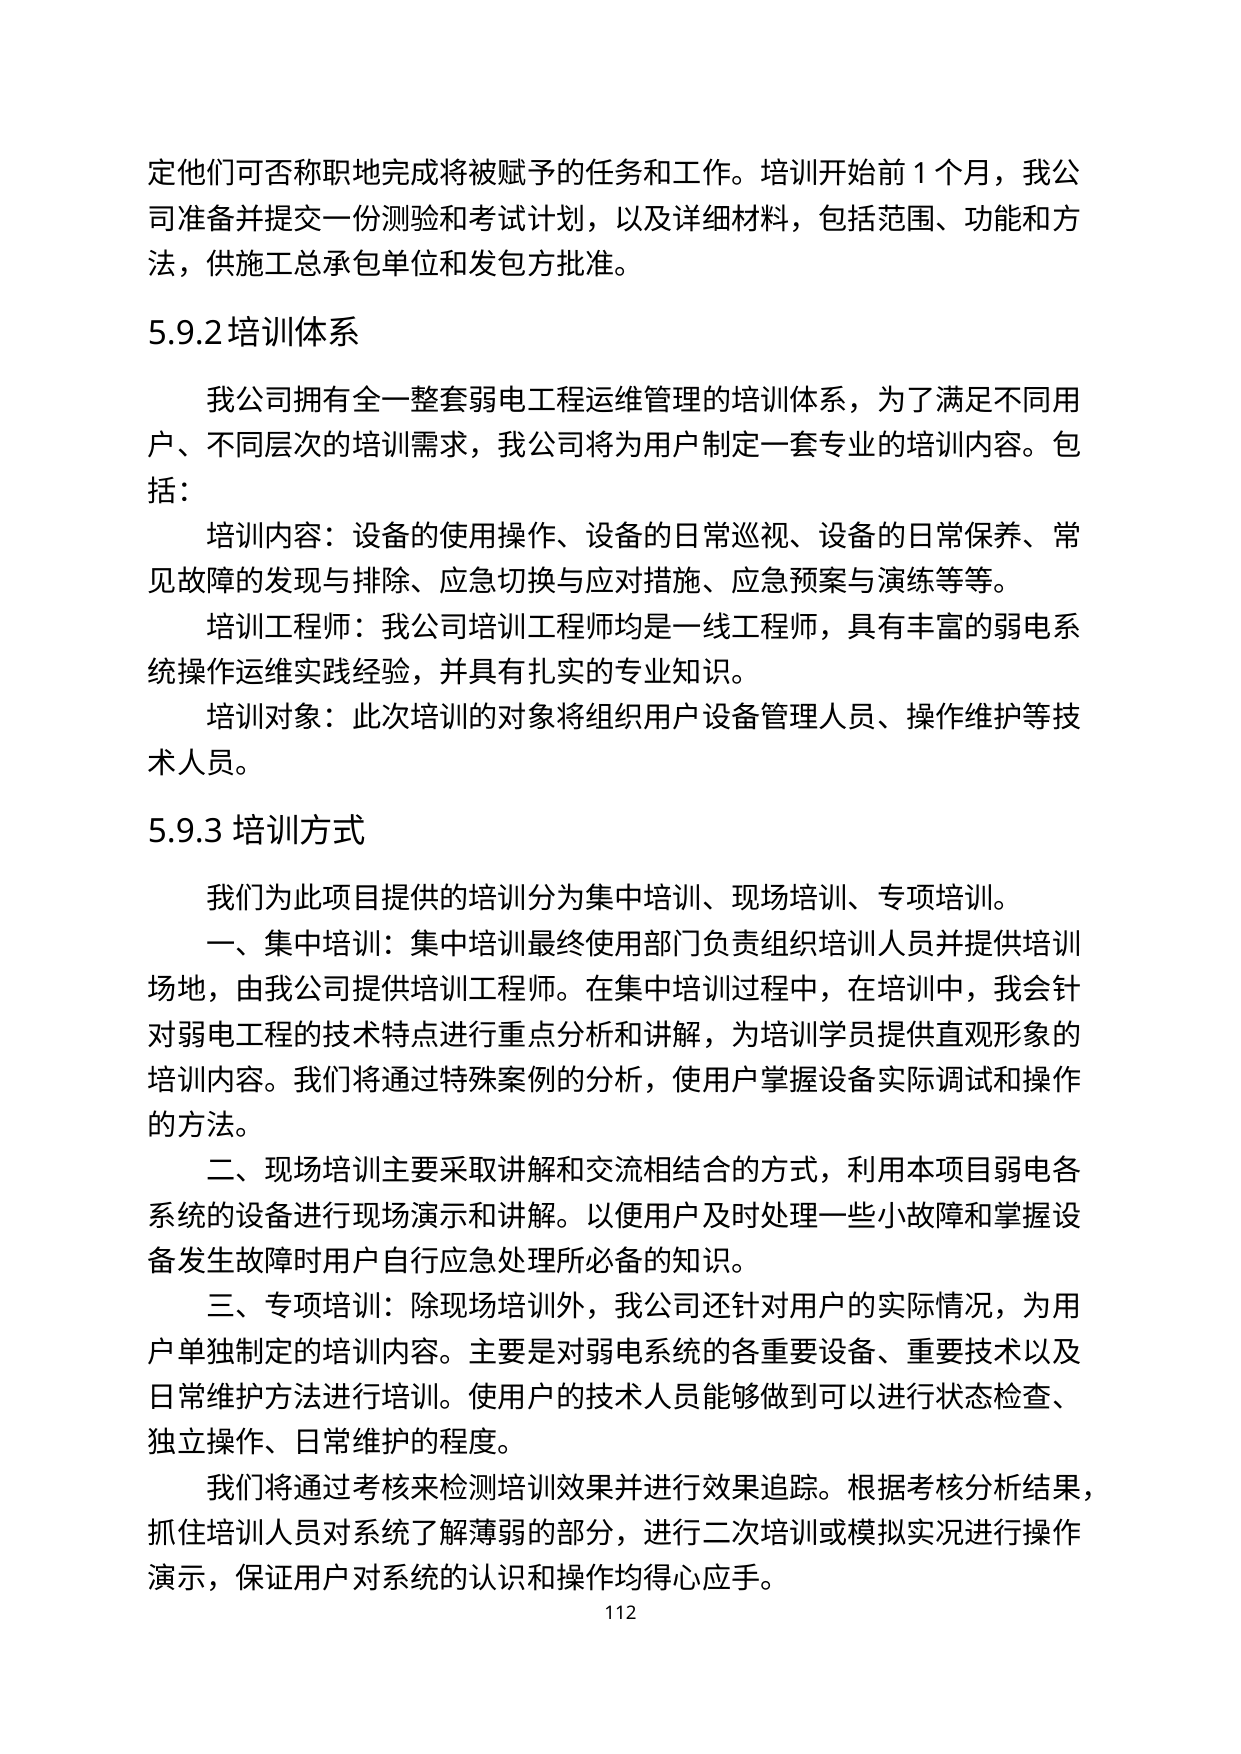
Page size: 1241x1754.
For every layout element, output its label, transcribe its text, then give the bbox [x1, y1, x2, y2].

text 培训对象：此次培训的对象将组织用户设备管理人员、操作维护等技术人员。 [148, 692, 1092, 783]
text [148, 149, 1092, 284]
subtitle 培训体系 [148, 284, 1092, 375]
text 培训内容：设备的使用操作、设备的日常巡视、设备的日常保养、常见故障的发现与排除、应急切换与应对措施、应急预案与演练等等。 [148, 511, 1092, 602]
text 三、专项培训：除现场培训外，我公司还针对用户的实际情况，为用户单独制定的培训内容。主要是对弱电系统的各重要设备、重要技术以及日常维护方法进行培训。使用户的技术人员能够做到可以进行状态检查、独立操作、日常维护的程度。 [148, 1281, 1092, 1463]
subtitle 培训方式 [148, 783, 1092, 874]
text 我们将通过考核来检测培训效果并进行效果追踪。根据考核分析结果，抓住培训人员对系统了解薄弱的部分，进行二次培训或模拟实况进行操作演示，保证用户对系统的认识和操作均得心应手。 [148, 1463, 1092, 1599]
text 我公司拥有全一整套弱电工程运维管理的培训体系，为了满足不同用户、不同层次的培训需求，我公司将为用户制定一套专业的培训内容。包括： [148, 375, 1092, 511]
text 二、现场培训主要采取讲解和交流相结合的方式，利用本项目弱电各系统的设备进行现场演示和讲解。以便用户及时处理一些小故障和掌握设备发生故障时用户自行应急处理所必备的知识。 [148, 1146, 1092, 1281]
text 一、集中培训：集中培训最终使用部门负责组织培训人员并提供培训场地，由我公司提供培训工程师。在集中培训过程中，在培训中，我会针对弱电工程的技术特点进行重点分析和讲解，为培训学员提供直观形象的培训内容。我们将通过特殊案例的分析，使用户掌握设备实际调试和操作的方法。 [148, 919, 1092, 1146]
text 我们为此项目提供的培训分为集中培训、现场培训、专项培训。 [148, 874, 1092, 919]
text 培训工程师：我公司培训工程师均是一线工程师，具有丰富的弱电系统操作运维实践经验，并具有扎实的专业知识。 [148, 602, 1092, 692]
